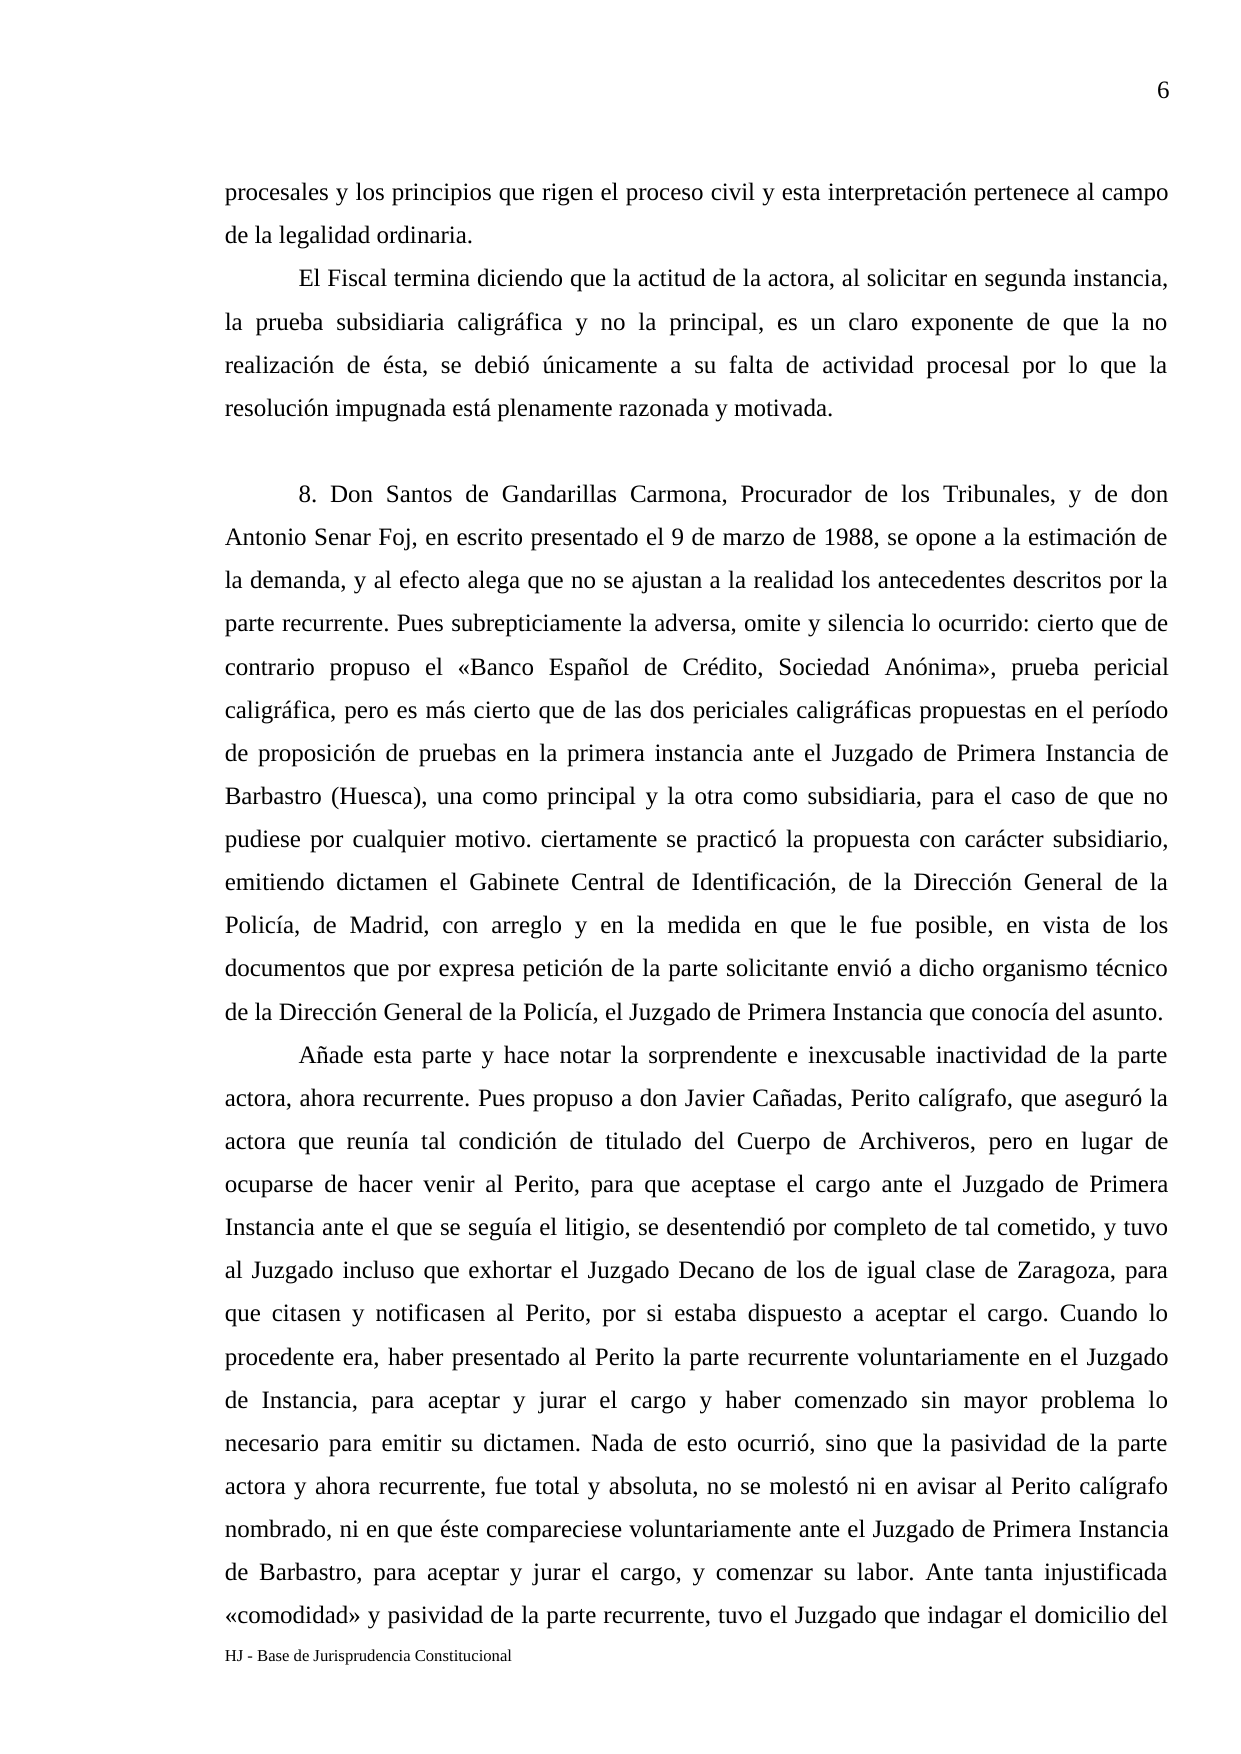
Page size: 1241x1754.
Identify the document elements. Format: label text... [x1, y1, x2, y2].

text 8. Don Santos de Gandarillas Carmona, Procurador de los Tribunales, y de don Antonio Senar Foj, en escrito presentado el 9 de marzo de 1988, se opone a la estimación de la demanda, y al efecto alega que no se ajustan a la realidad los antecedentes descritos por la parte recurrente. Pues subrepticiamente la adversa, omite y silencia lo ocurrido: cierto que de contrario propuso el «Banco Español de Crédito, Sociedad Anónima», prueba pericial caligráfica, pero es más cierto que de las dos periciales caligráficas propuestas en el período de proposición de pruebas en la primera instancia ante el Juzgado de Primera Instancia de Barbastro (Huesca), una como principal y la otra como subsidiaria, para el caso de que no pudiese por cualquier motivo. ciertamente se practicó la propuesta con carácter subsidiario, emitiendo dictamen el Gabinete Central de Identificación, de la Dirección General de la Policía, de Madrid, con arreglo y en la medida en que le fue posible, en vista de los documentos que por expresa petición de la parte solicitante envió a dicho organismo técnico de la Dirección General de la Policía, el Juzgado de Primera Instancia que conocía del asunto. [224, 479, 1169, 1025]
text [224, 177, 1169, 249]
text El Fiscal termina diciendo que la actitud de la actora, al solicitar en segunda instancia, la prueba subsidiaria caligráfica y no la principal, es un claro exponente de que la no realización de ésta, se debió únicamente a su falta de actividad procesal por lo que la resolución impugnada está plenamente razonada y motivada. [224, 263, 1169, 422]
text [224, 1040, 1169, 1629]
